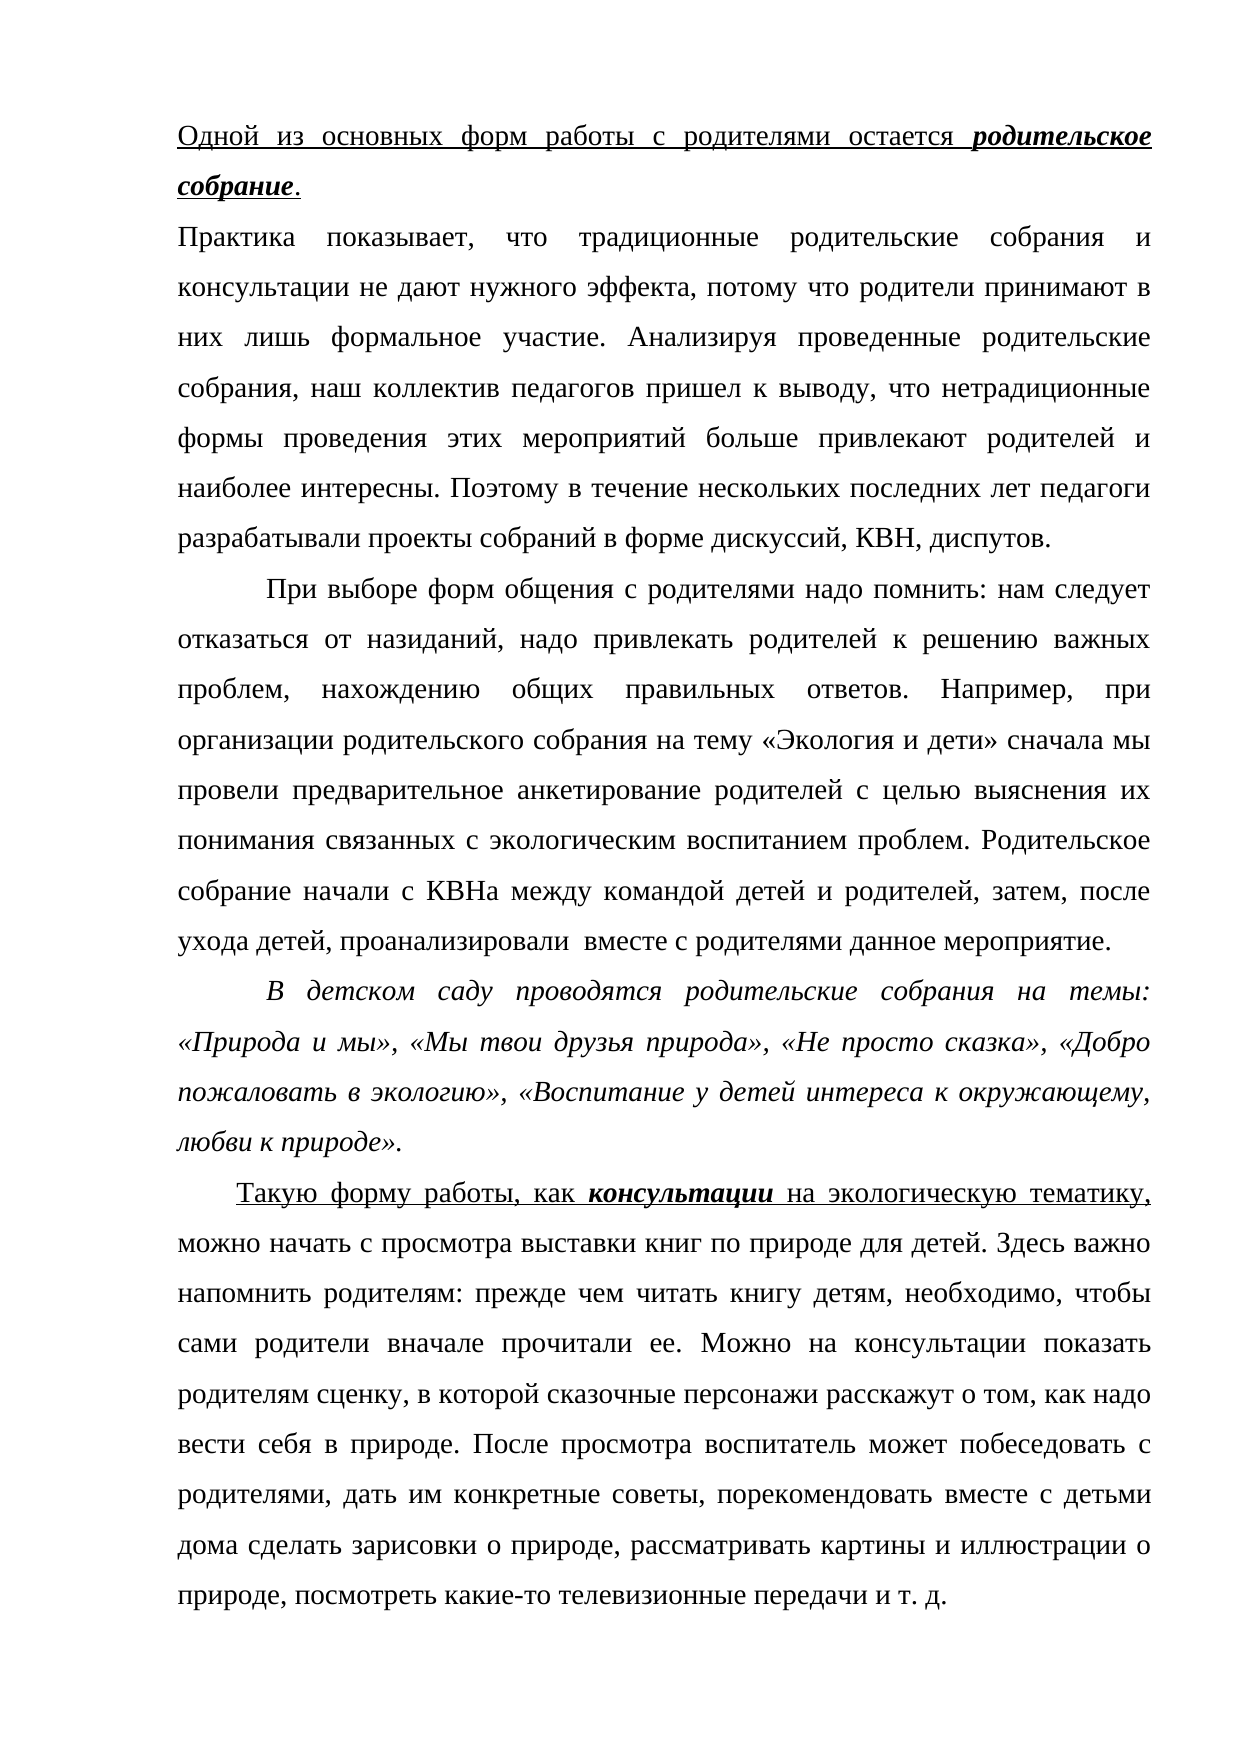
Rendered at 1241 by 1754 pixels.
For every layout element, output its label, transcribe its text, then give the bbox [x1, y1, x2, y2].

text Такую форму работы, как консультации на экологическую тематику, можно начать с просмотра выставки книг по природе для детей. Здесь важно напомнить родителям: прежде чем читать книгу детям, необходимо, чтобы сами родители вначале прочитали ее. Можно на консультации показать родителям сценку, в которой сказочные персонажи расскажут о том, как надо вести себя в природе. После просмотра воспитатель может побеседовать с родителями, дать им конкретные советы, порекомендовать вместе с детьми дома сделать зарисовки о природе, рассматривать картины и иллюстрации о природе, посмотреть какие-то телевизионные передачи и т. д. [177, 1175, 1152, 1611]
text В детском саду проводятся родительские собрания на темы: «Природа и мы», «Мы твои друзья природа», «Не просто сказка», «Добро пожаловать в экологию», «Воспитание у детей интереса к окружающему, любви к природе». [177, 973, 1152, 1158]
text Одной из основных форм работы с родителями остается родительское собрание. [177, 149, 1152, 202]
text При выборе форм общения с родителями надо помнить: нам следует отказаться от назиданий, надо привлекать родителей к решению важных проблем, нахождению общих правильных ответов. Например, при организации родительского собрания на тему «Экология и дети» сначала мы провели предварительное анкетирование родителей с целью выяснения их понимания связанных с экологическим воспитанием проблем. Родительское собрание начали с КВНа между командой детей и родителей, затем, после ухода детей, проанализировали вместе с родителями данное мероприятие. [177, 571, 1152, 957]
text Практика показывает, что традиционные родительские собрания и консультации не дают нужного эффекта, потому что родители принимают в них лишь формальное участие. Анализируя проведенные родительские собрания, наш коллектив педагогов пришел к выводу, что нетрадиционные формы проведения этих мероприятий больше привлекают родителей и наиболее интересны. Поэтому в течение нескольких последних лет педагоги разрабатывали проекты собраний в форме дискуссий, КВН, диспутов. [177, 219, 1152, 554]
text Одной из основных форм работы с родителями остается родительское собрание. [177, 118, 1152, 147]
